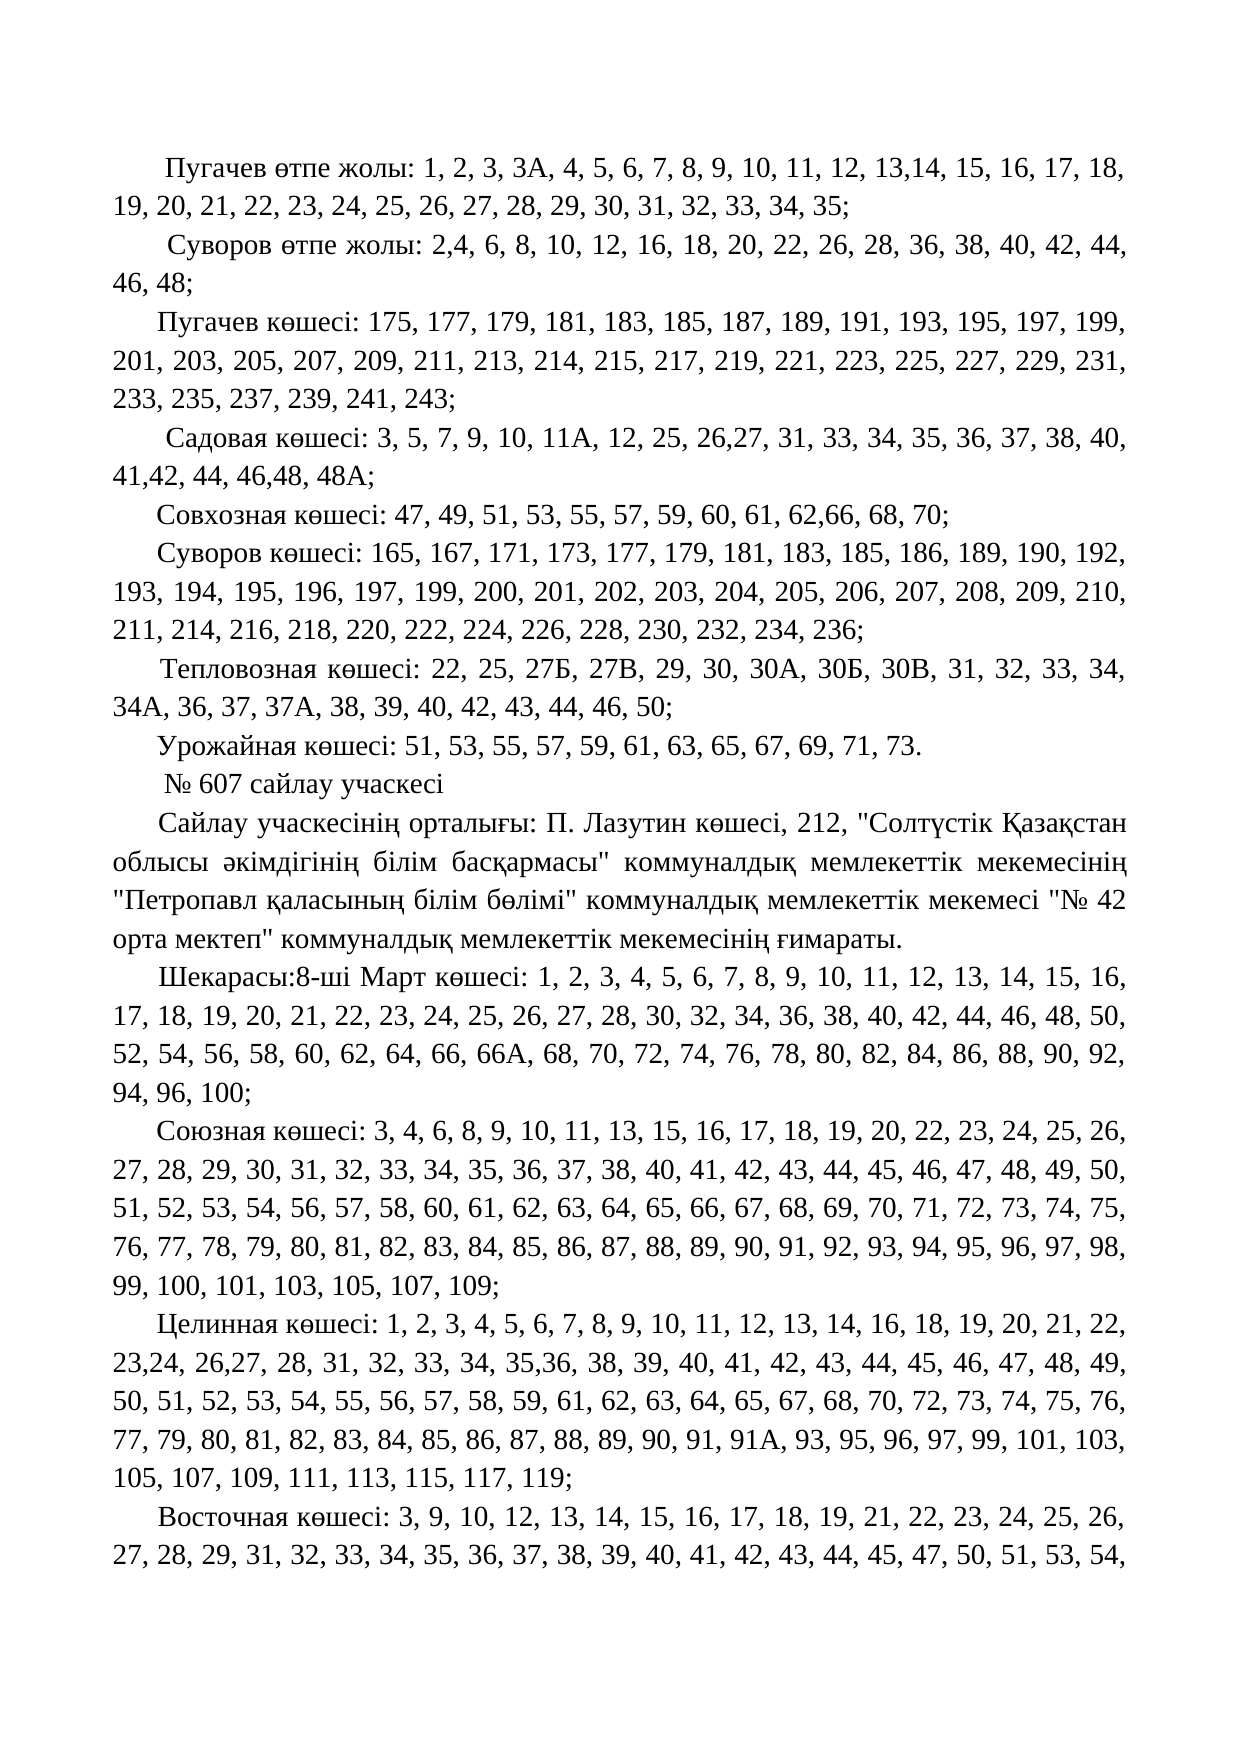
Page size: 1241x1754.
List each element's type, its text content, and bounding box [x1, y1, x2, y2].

text Тепловозная көшесі: 22, 25, 27Б, 27В, 29, 30, 30А, 30Б, 30В, 31, 32, 33, 34, 34А, 36, 37, 37А, 38, 39, 40, 42, 43, 44, 46, 50; [112, 651, 1128, 723]
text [112, 1499, 1128, 1571]
text Суворов көшесі: 165, 167, 171, 173, 177, 179, 181, 183, 185, 186, 189, 190, 192, 193, 194, 195, 196, 197, 199, 200, 201, 202, 203, 204, 205, 206, 207, 208, 209, 210, 211, 214, 216, 218, 220, 222, 224, 226, 228, 230, 232, 234, 236; [112, 535, 1128, 646]
text Суворов өтпе жолы: 2,4, 6, 8, 10, 12, 16, 18, 20, 22, 26, 28, 36, 38, 40, 42, 44, 46, 48; [112, 227, 1128, 299]
text Пугачев көшесі: 175, 177, 179, 181, 183, 185, 187, 189, 191, 193, 195, 197, 199, 201, 203, 205, 207, 209, 211, 213, 214, 215, 217, 219, 221, 223, 225, 227, 229, 231, 233, 235, 237, 239, 241, 243; [112, 304, 1128, 415]
text Садовая көшесі: 3, 5, 7, 9, 10, 11А, 12, 25, 26,27, 31, 33, 34, 35, 36, 37, 38, 40, 41,42, 44, 46,48, 48А; [112, 420, 1128, 492]
text Целинная көшесі: 1, 2, 3, 4, 5, 6, 7, 8, 9, 10, 11, 12, 13, 14, 16, 18, 19, 20, 21, 22, 23,24, 26,27, 28, 31, 32, 33, 34, 35,36, 38, 39, 40, 41, 42, 43, 44, 45, 46, 47, 48, 49, 50, 51, 52, 53, 54, 55, 56, 57, 58, 59, 61, 62, 63, 64, 65, 67, 68, 70, 72, 73, 74, 75, 76, 77, 79, 80, 81, 82, 83, 84, 85, 86, 87, 88, 89, 90, 91, 91А, 93, 95, 96, 97, 99, 101, 103, 105, 107, 109, 111, 113, 115, 117, 119; [112, 1306, 1128, 1494]
text Сайлау учаскесінің орталығы: П. Лазутин көшесі, 212, "Солтүстік Қазақстан облысы әкімдігінің білім басқармасы" коммуналдық мемлекеттік мекемесінің "Петропавл қаласының білім бөлімі" коммуналдық мемлекеттік мекемесі "№ 42 орта мектеп" коммуналдық мемлекеттік мекемесінің ғимараты. [112, 805, 1128, 954]
text Пугачев өтпе жолы: 1, 2, 3, 3А, 4, 5, 6, 7, 8, 9, 10, 11, 12, 13,14, 15, 16, 17, 18, 19, 20, 21, 22, 23, 24, 25, 26, 27, 28, 29, 30, 31, 32, 33, 34, 35; [112, 150, 1128, 222]
text Шекарасы:8-ші Март көшесі: 1, 2, 3, 4, 5, 6, 7, 8, 9, 10, 11, 12, 13, 14, 15, 16, 17, 18, 19, 20, 21, 22, 23, 24, 25, 26, 27, 28, 30, 32, 34, 36, 38, 40, 42, 44, 46, 48, 50, 52, 54, 56, 58, 60, 62, 64, 66, 66А, 68, 70, 72, 74, 76, 78, 80, 82, 84, 86, 88, 90, 92, 94, 96, 100; [112, 959, 1128, 1108]
text Союзная көшесі: 3, 4, 6, 8, 9, 10, 11, 13, 15, 16, 17, 18, 19, 20, 22, 23, 24, 25, 26, 27, 28, 29, 30, 31, 32, 33, 34, 35, 36, 37, 38, 40, 41, 42, 43, 44, 45, 46, 47, 48, 49, 50, 51, 52, 53, 54, 56, 57, 58, 60, 61, 62, 63, 64, 65, 66, 67, 68, 69, 70, 71, 72, 73, 74, 75, 76, 77, 78, 79, 80, 81, 82, 83, 84, 85, 86, 87, 88, 89, 90, 91, 92, 93, 94, 95, 96, 97, 98, 99, 100, 101, 103, 105, 107, 109; [112, 1113, 1128, 1301]
text № 607 сайлау учаскесі [112, 767, 1128, 800]
text Совхозная көшесі: 47, 49, 51, 53, 55, 57, 59, 60, 61, 62,66, 68, 70; [112, 497, 1128, 530]
text Урожайная көшесі: 51, 53, 55, 57, 59, 61, 63, 65, 67, 69, 71, 73. [112, 728, 1128, 762]
